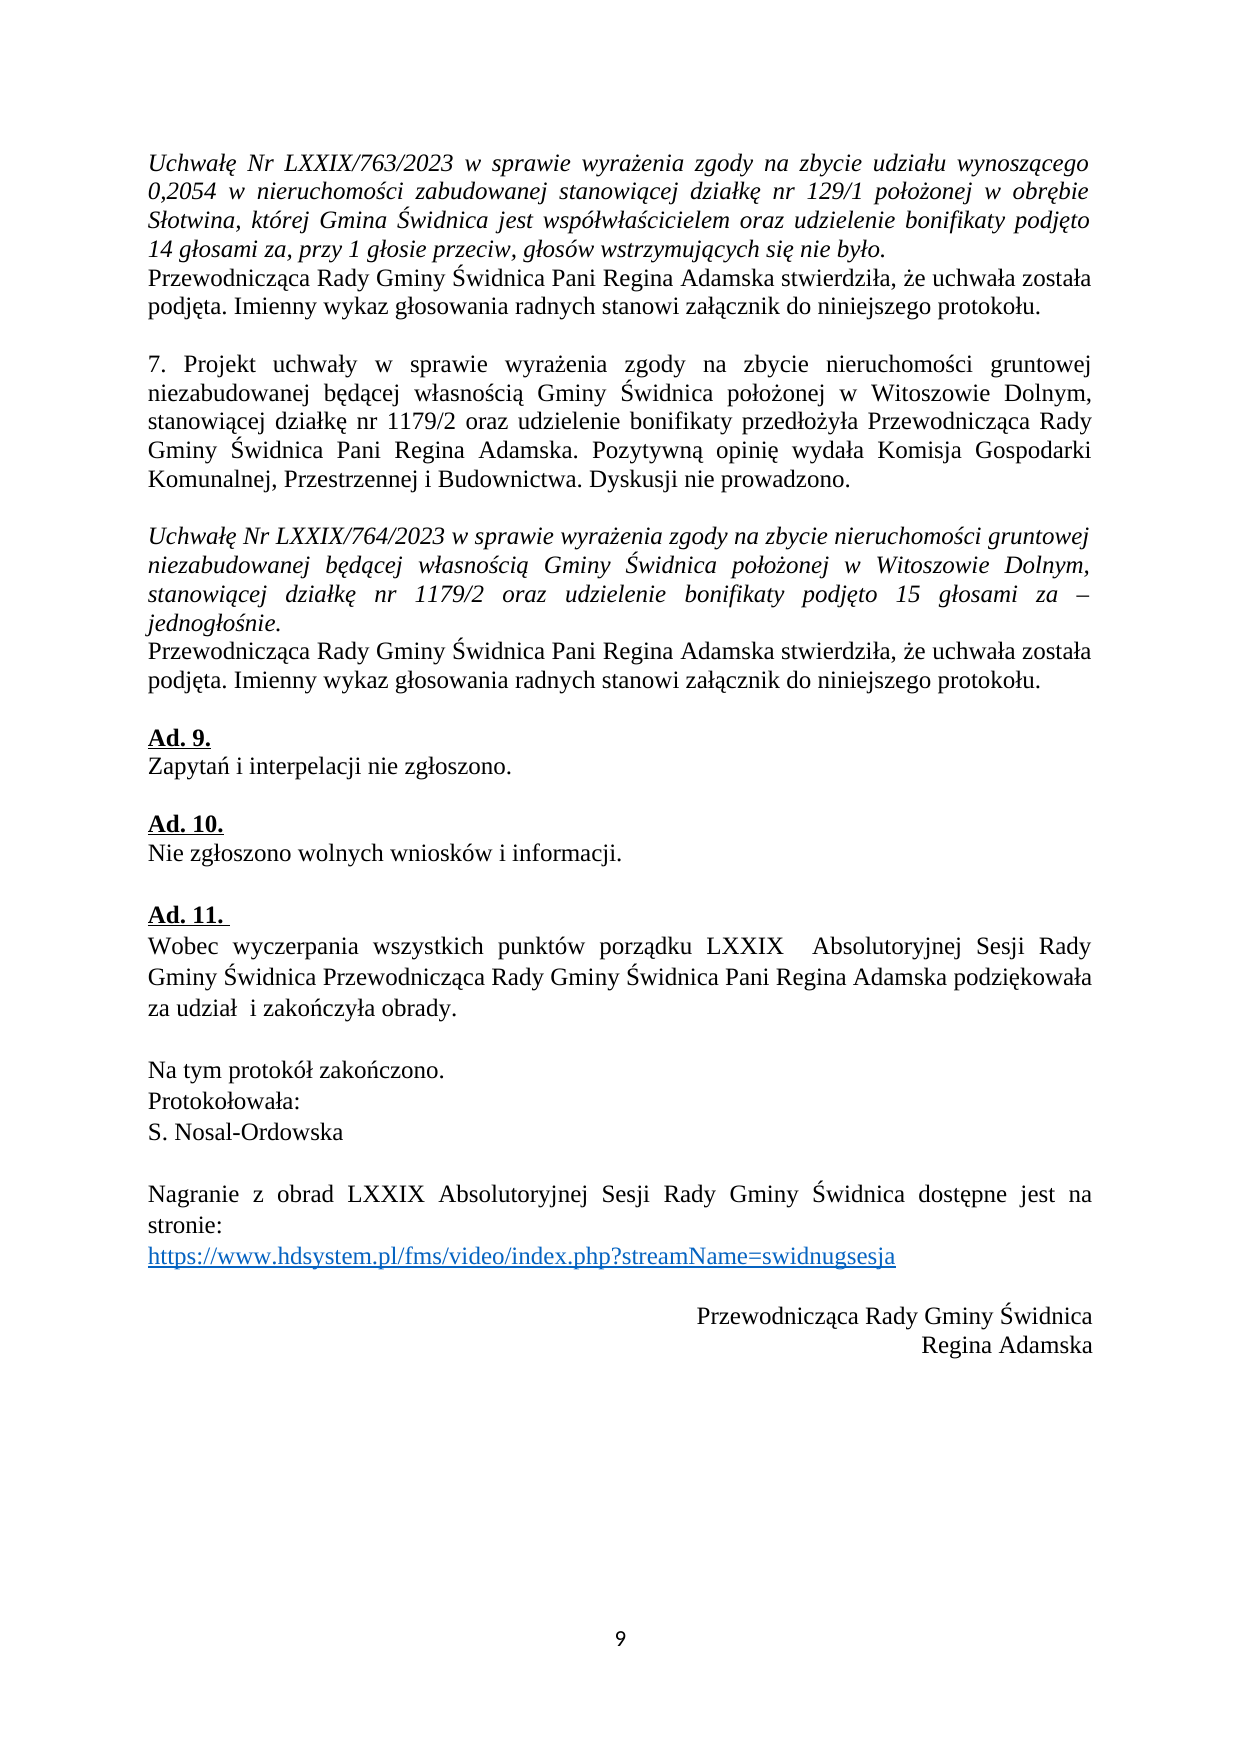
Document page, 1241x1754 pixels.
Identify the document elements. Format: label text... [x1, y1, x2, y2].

text Regina Adamska [148, 1330, 1093, 1358]
text Wobec wyczerpania wszystkich punktów porządku LXXIX Absolutoryjnej Sesji Rady Gminy Świdnica Przewodnicząca Rady Gminy Świdnica Pani Regina Adamska podziękowała za udział i zakończyła obrady. [148, 931, 1093, 1022]
text Na tym protokół zakończono. [148, 1055, 1093, 1084]
text Uchwałę Nr LXXIX/763/2023 w sprawie wyrażenia zgody na zbycie udziału wynoszącego 0,2054 w nieruchomości zabudowanej stanowiącej działkę nr 129/1 położonej w obrębie Słotwina, której Gmina Świdnica jest współwłaścicielem oraz udzielenie bonifikaty podjęto 14 głosami za, przy 1 głosie przeciw, głosów wstrzymujących się nie było. [148, 148, 1093, 263]
text https://www.hdsystem.pl/fms/video/index.php?streamName=swidnugsesja [148, 1241, 1093, 1270]
text Protokołowała: [148, 1086, 1093, 1115]
text Ad. 9. [148, 723, 1093, 751]
text 7. Projekt uchwały w sprawie wyrażenia zgody na zbycie nieruchomości gruntowej niezabudowanej będącej własnością Gminy Świdnica położonej w Witoszowie Dolnym, stanowiącej działkę nr 1179/2 oraz udzielenie bonifikaty przedłożyła Przewodnicząca Rady Gminy Świdnica Pani Regina Adamska. Pozytywną opinię wydała Komisja Gospodarki Komunalnej, Przestrzennej i Budownictwa. Dyskusji nie prowadzono. [148, 349, 1093, 493]
text Ad. 11. [148, 900, 1093, 928]
text Zapytań i interpelacji nie zgłoszono. [148, 751, 1093, 780]
text Przewodnicząca Rady Gminy Świdnica [148, 1301, 1093, 1330]
text S. Nosal-Ordowska [148, 1117, 1093, 1146]
text Nagranie z obrad LXXIX Absolutoryjnej Sesji Rady Gminy Świdnica dostępne jest na stronie: [148, 1179, 1093, 1239]
text Ad. 10. [148, 809, 1093, 838]
text Nie zgłoszono wolnych wniosków i informacji. [148, 838, 1093, 866]
text Uchwałę Nr LXXIX/764/2023 w sprawie wyrażenia zgody na zbycie nieruchomości gruntowej niezabudowanej będącej własnością Gminy Świdnica położonej w Witoszowie Dolnym, stanowiącej działkę nr 1179/2 oraz udzielenie bonifikaty podjęto 15 głosami za – jednogłośnie. [148, 521, 1093, 636]
